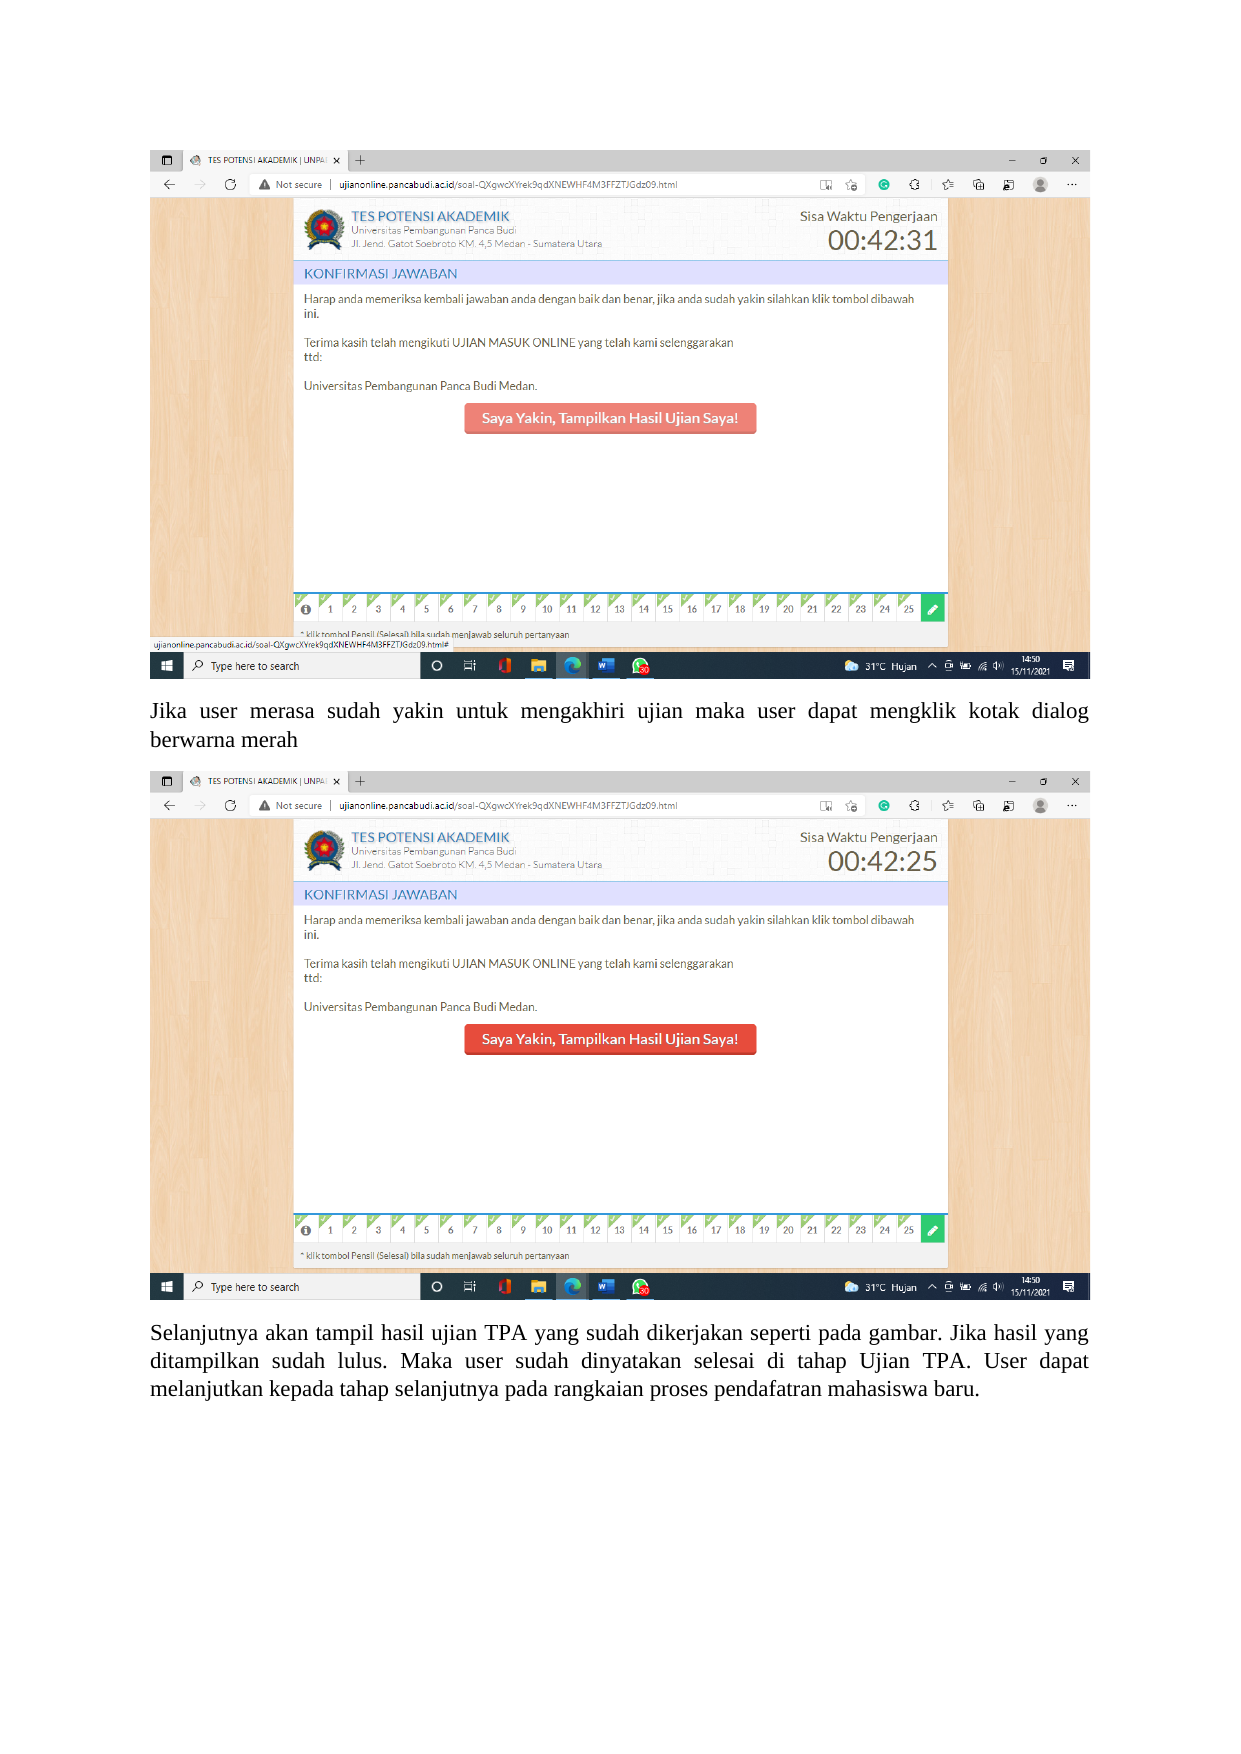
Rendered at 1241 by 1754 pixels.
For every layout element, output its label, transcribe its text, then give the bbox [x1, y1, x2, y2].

picture [150, 150, 1091, 679]
text Selanjutnya akan tampil hasil ujian TPA yang sudah dikerjakan seperti pada gambar. Jika hasil yang ditampilkan sudah lulus. Maka user sudah dinyatakan selesai di tahap Ujian TPA. User dapat melanjutkan kepada tahap selanjutnya pada rangkaian proses pendafatran mahasiswa baru. [150, 1318, 1090, 1402]
picture [150, 771, 1091, 1300]
text Jika user merasa sudah yakin untuk mengakhiri ujian maka user dapat mengklik kotak dialog berwarna merah [150, 697, 1090, 752]
